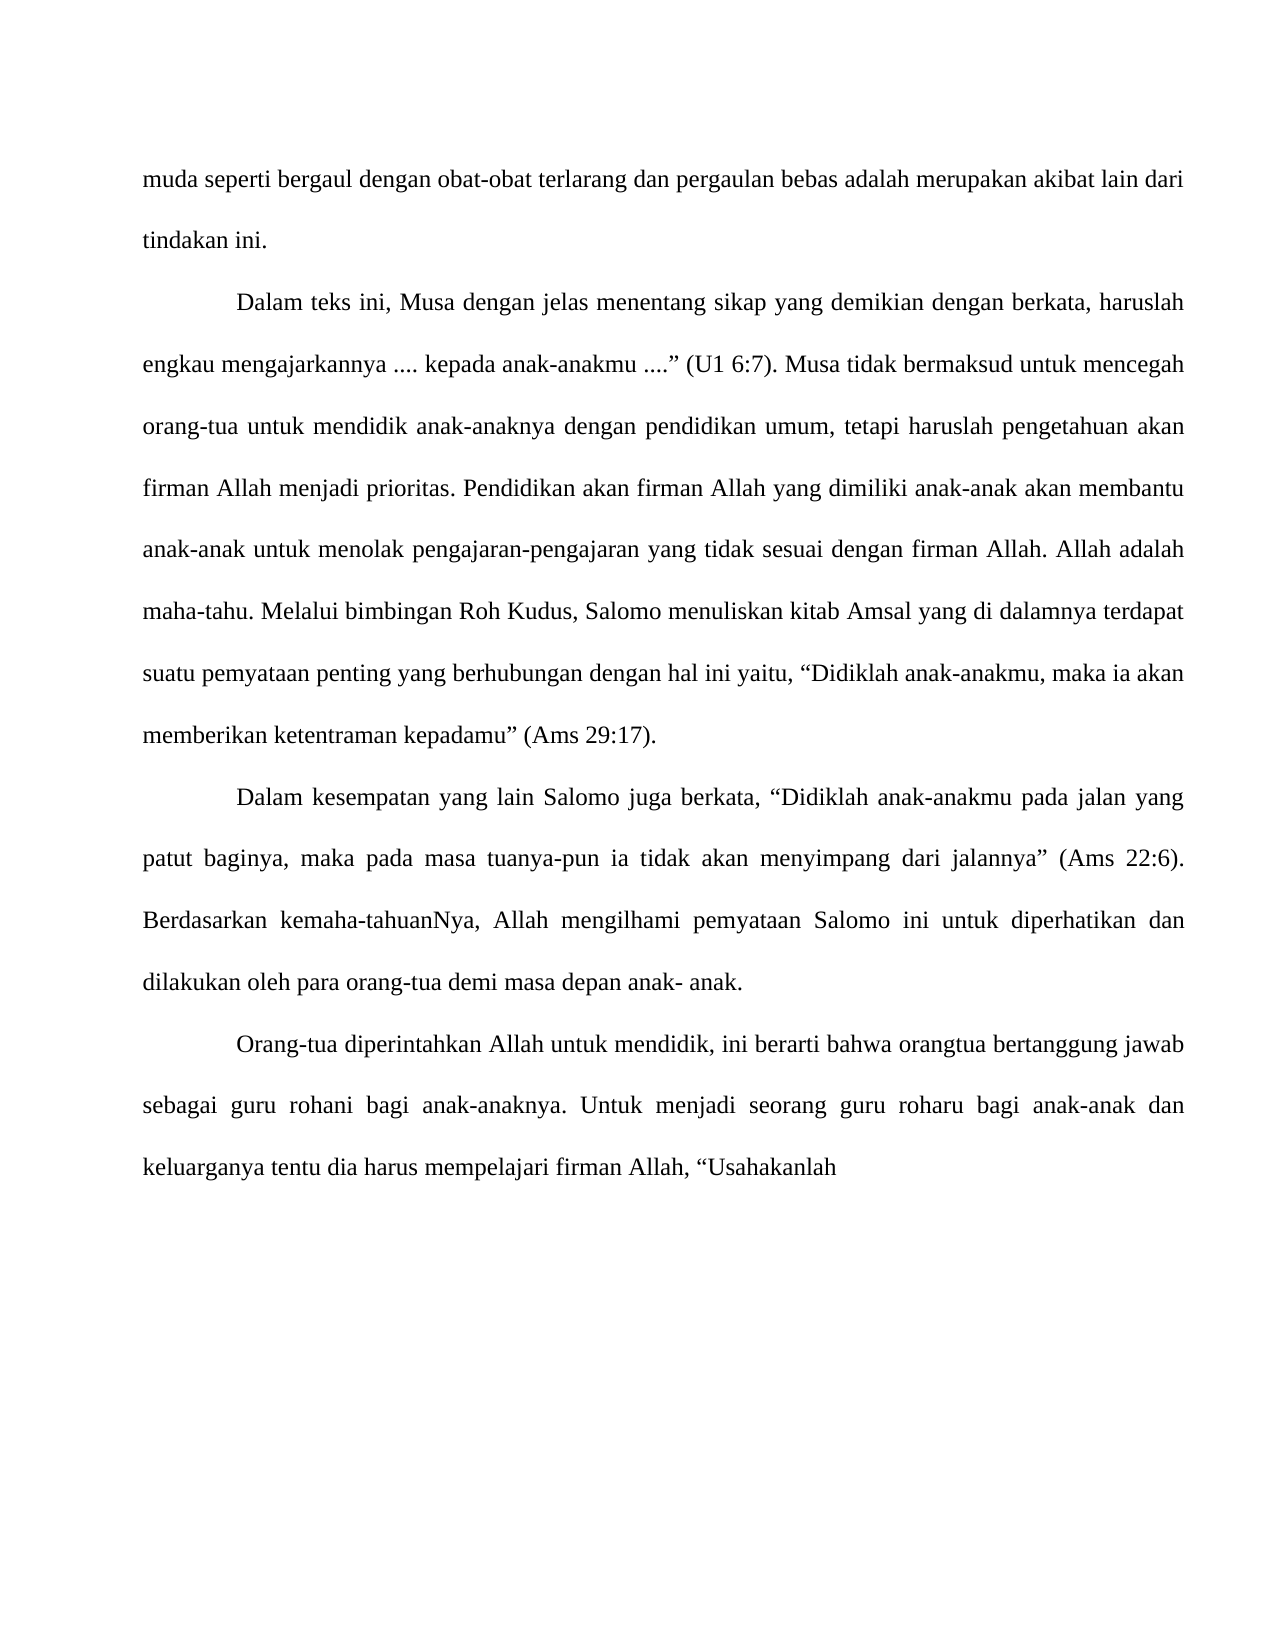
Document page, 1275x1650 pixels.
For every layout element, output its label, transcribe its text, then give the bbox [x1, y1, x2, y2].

text Dalam kesempatan yang lain Salomo juga berkata, “Didiklah anak-anakmu pada jalan yang patut baginya, maka pada masa tuanya-pun ia tidak akan menyimpang dari jalannya” (Ams 22:6). Berdasarkan kemaha-tahuanNya, Allah mengilhami pemyataan Salomo ini untuk diperhatikan dan dilakukan oleh para orang-tua demi masa depan anak- anak. [142, 756, 1185, 1003]
text Orang-tua diperintahkan Allah untuk mendidik, ini berarti bahwa orangtua bertanggung jawab sebagai guru rohani bagi anak-anaknya. Untuk menjadi seorang guru roharu bagi anak-anak dan keluarganya tentu dia harus mempelajari firman Allah, “Usahakanlah [142, 1003, 1185, 1188]
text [142, 138, 1185, 261]
text Dalam teks ini, Musa dengan jelas menentang sikap yang demikian dengan berkata, haruslah engkau mengajarkannya .... kepada anak-anakmu ....” (U1 6:7). Musa tidak bermaksud untuk mencegah orang-tua untuk mendidik anak-anaknya dengan pendidikan umum, tetapi haruslah pengetahuan akan firman Allah menjadi prioritas. Pendidikan akan firman Allah yang dimiliki anak-anak akan membantu anak-anak untuk menolak pengajaran-pengajaran yang tidak sesuai dengan firman Allah. Allah adalah maha-tahu. Melalui bimbingan Roh Kudus, Salomo menuliskan kitab Amsal yang di dalamnya terdapat suatu pemyataan penting yang berhubungan dengan hal ini yaitu, “Didiklah anak-anakmu, maka ia akan memberikan ketentraman kepadamu” (Ams 29:17). [142, 261, 1185, 756]
